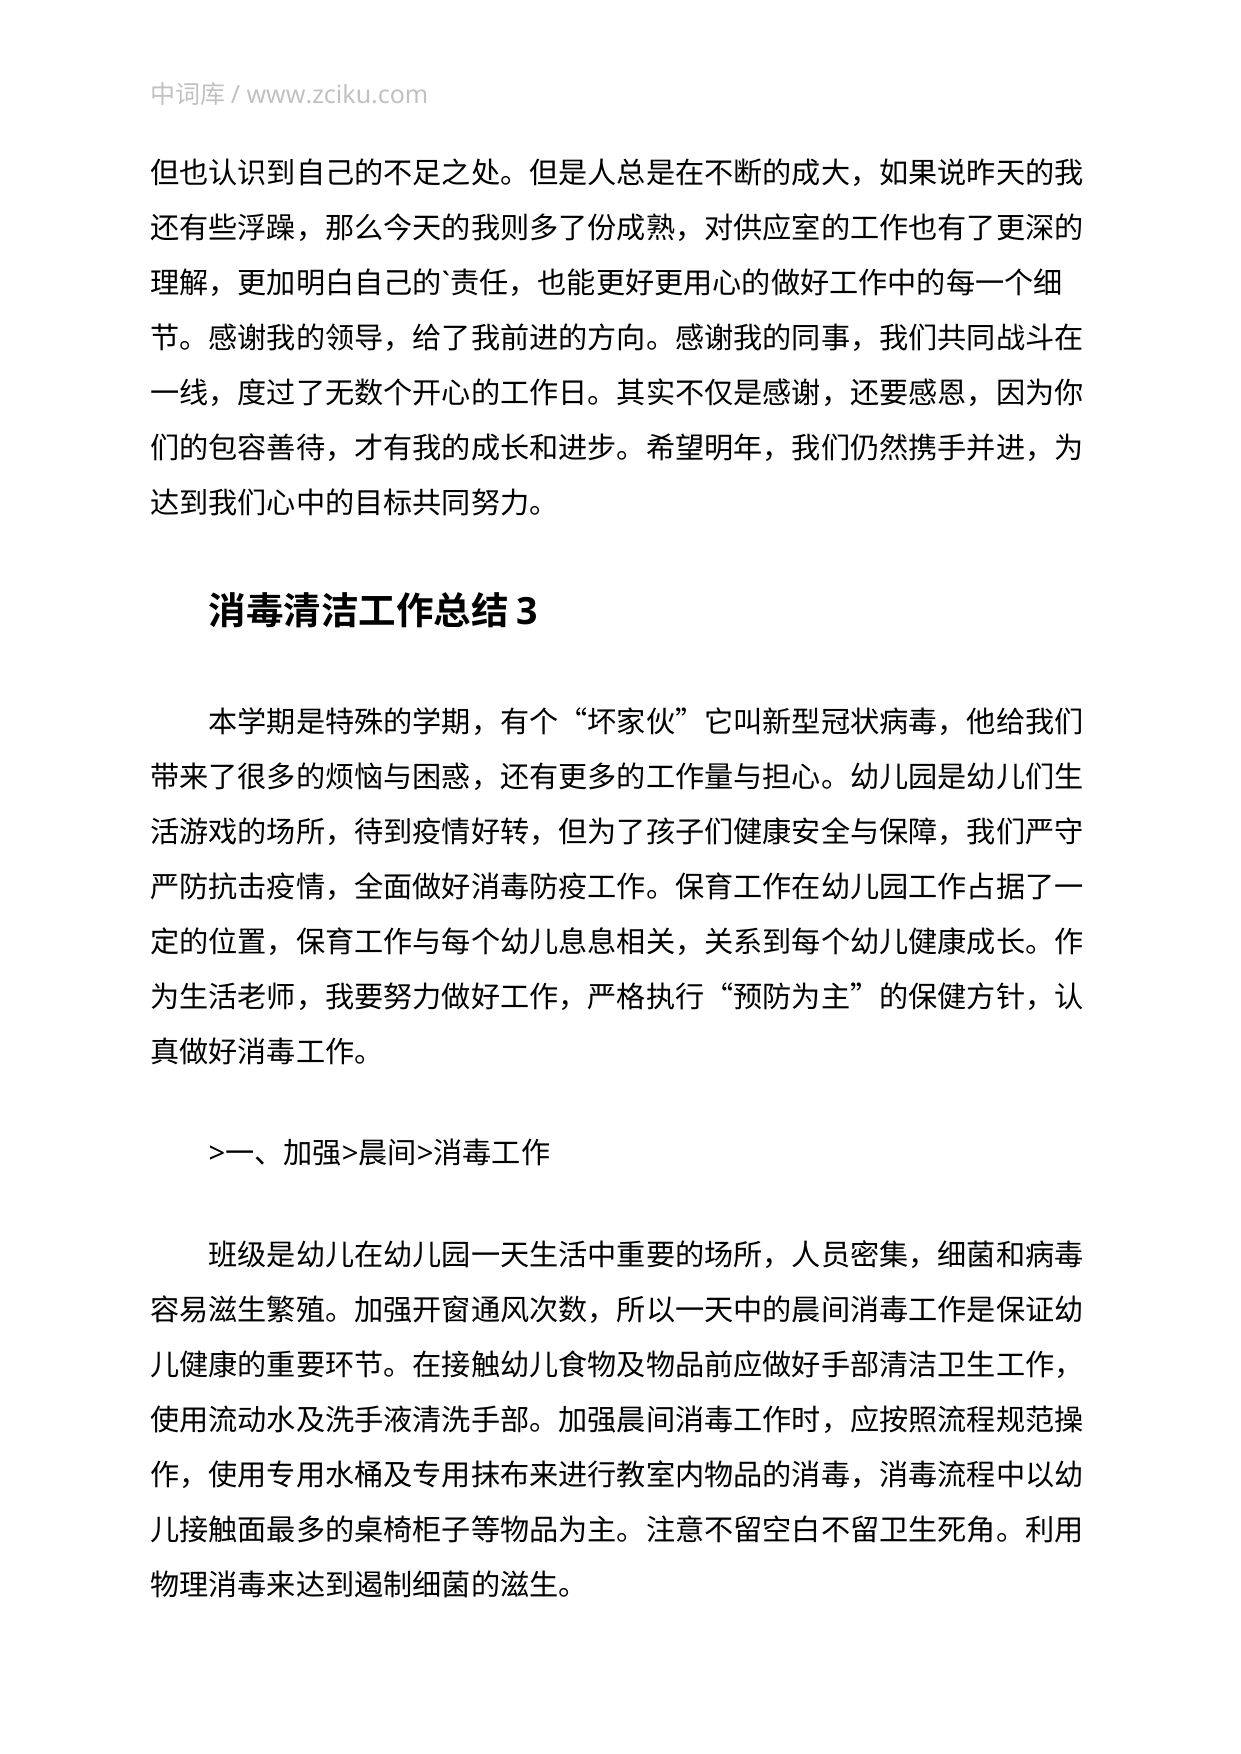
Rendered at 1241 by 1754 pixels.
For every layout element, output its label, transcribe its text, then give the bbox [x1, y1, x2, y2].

text 消毒清洁工作总结3 [150, 581, 1090, 636]
text 本学期是特殊的学期，有个“坏家伙”它叫新型冠状病毒，他给我们带来了很多的烦恼与困惑，还有更多的工作量与担心。幼儿园是幼儿们生活游戏的场所，待到疫情好转，但为了孩子们健康安全与保障，我们严守严防抗击疫情，全面做好消毒防疫工作。保育工作在幼儿园工作占据了一定的位置，保育工作与每个幼儿息息相关，关系到每个幼儿健康成长。作为生活老师，我要努力做好工作，严格执行“预防为主”的保健方针，认真做好消毒工作。 [150, 699, 1090, 1071]
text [150, 150, 1090, 522]
text 班级是幼儿在幼儿园一天生活中重要的场所，人员密集，细菌和病毒容易滋生繁殖。加强开窗通风次数，所以一天中的晨间消毒工作是保证幼儿健康的重要环节。在接触幼儿食物及物品前应做好手部清洁卫生工作，使用流动水及洗手液清洗手部。加强晨间消毒工作时，应按照流程规范操作，使用专用水桶及专用抹布来进行教室内物品的消毒，消毒流程中以幼儿接触面最多的桌椅柜子等物品为主。注意不留空白不留卫生死角。利用物理消毒来达到遏制细菌的滋生。 [150, 1232, 1090, 1604]
text >一、加强>晨间>消毒工作 [150, 1130, 1090, 1172]
